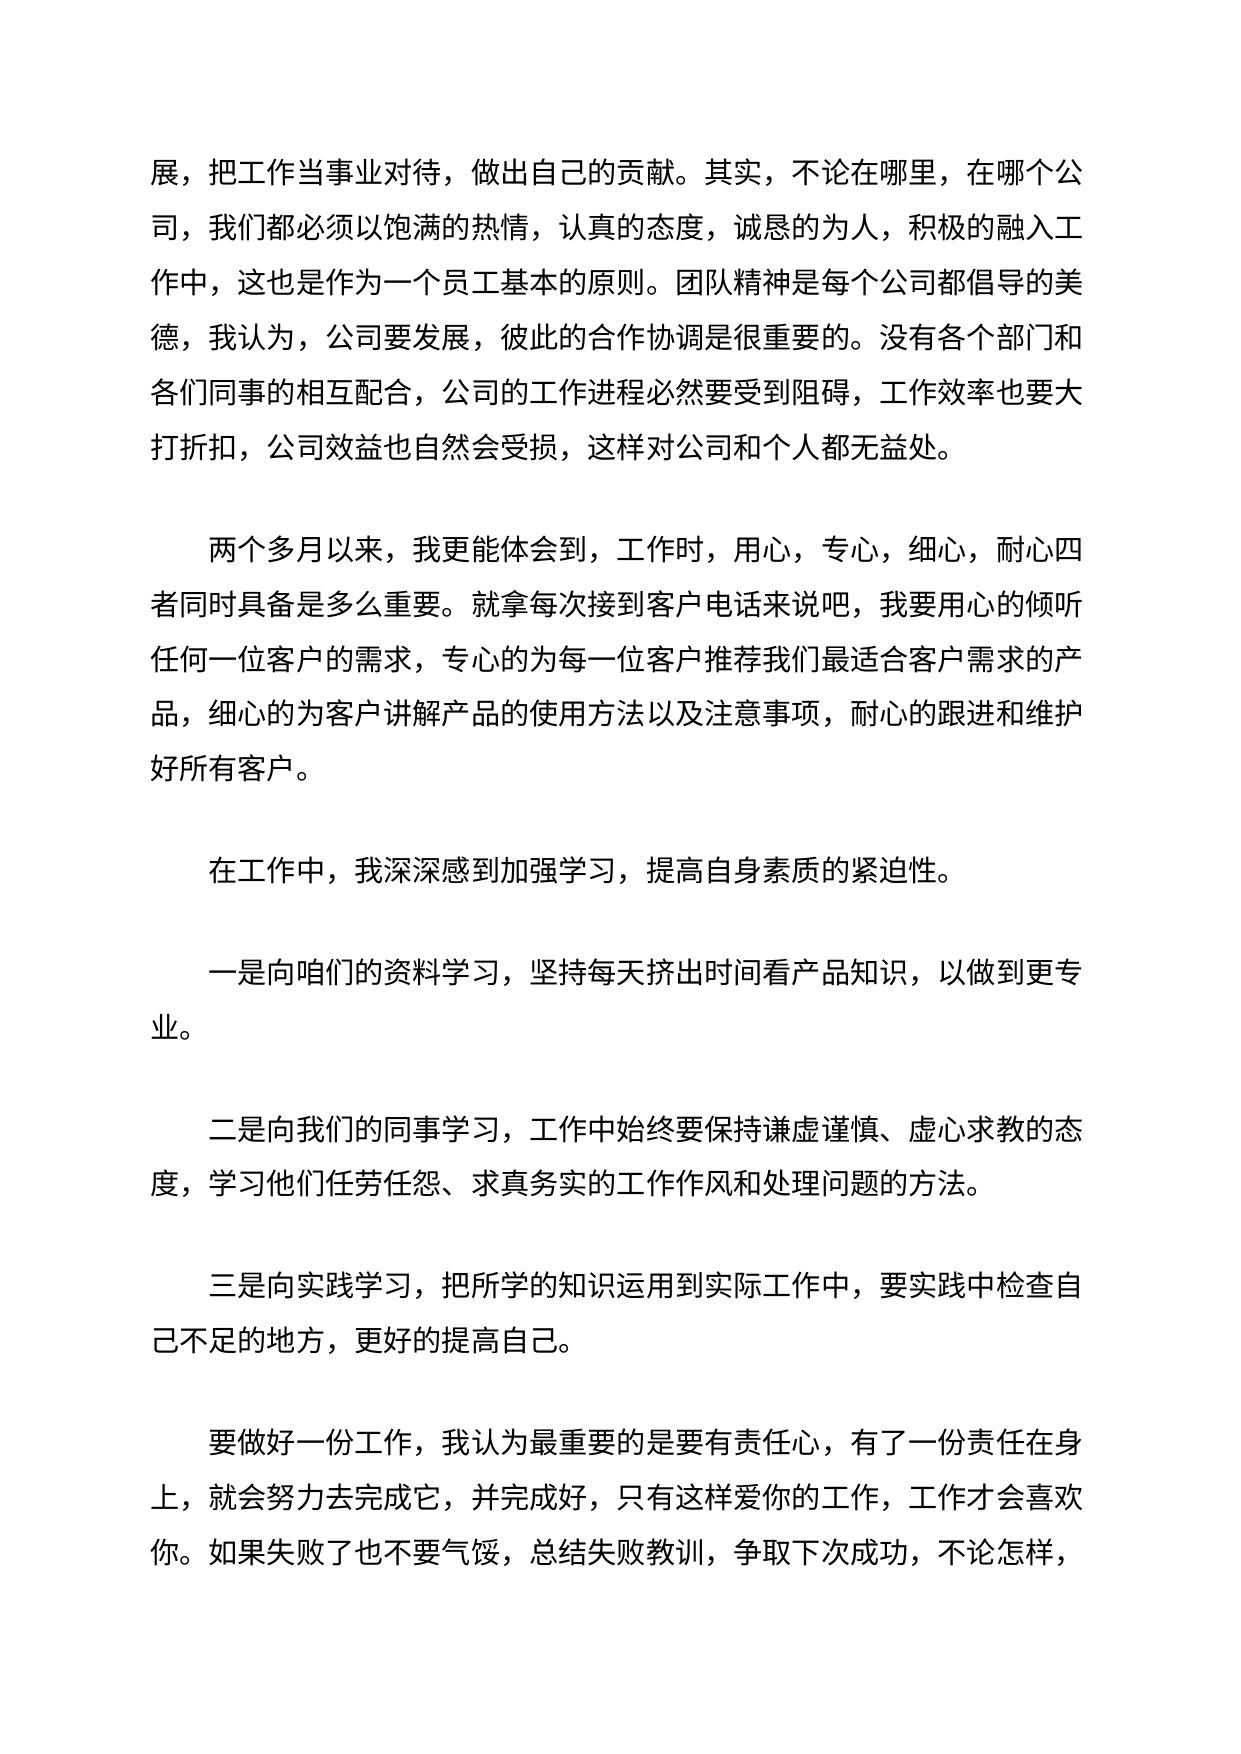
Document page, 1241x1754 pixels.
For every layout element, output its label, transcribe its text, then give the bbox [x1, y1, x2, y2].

text 两个多月以来，我更能体会到，工作时，用心，专心，细心，耐心四者同时具备是多么重要。就拿每次接到客户电话来说吧，我要用心的倾听任何一位客户的需求，专心的为每一位客户推荐我们最适合客户需求的产品，细心的为客户讲解产品的使用方法以及注意事项，耐心的跟进和维护好所有客户。 [150, 526, 1090, 788]
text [150, 1419, 1090, 1571]
text 在工作中，我深深感到加强学习，提高自身素质的紧迫性。 [150, 848, 1090, 890]
text 一是向咱们的资料学习，坚持每天挤出时间看产品知识，以做到更专业。 [150, 949, 1090, 1047]
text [150, 150, 1090, 467]
text 二是向我们的同事学习，工作中始终要保持谦虚谨慎、虚心求教的态度，学习他们任劳任怨、求真务实的工作作风和处理问题的方法。 [150, 1106, 1090, 1203]
text 三是向实践学习，把所学的知识运用到实际工作中，要实践中检查自己不足的地方，更好的提高自己。 [150, 1263, 1090, 1360]
